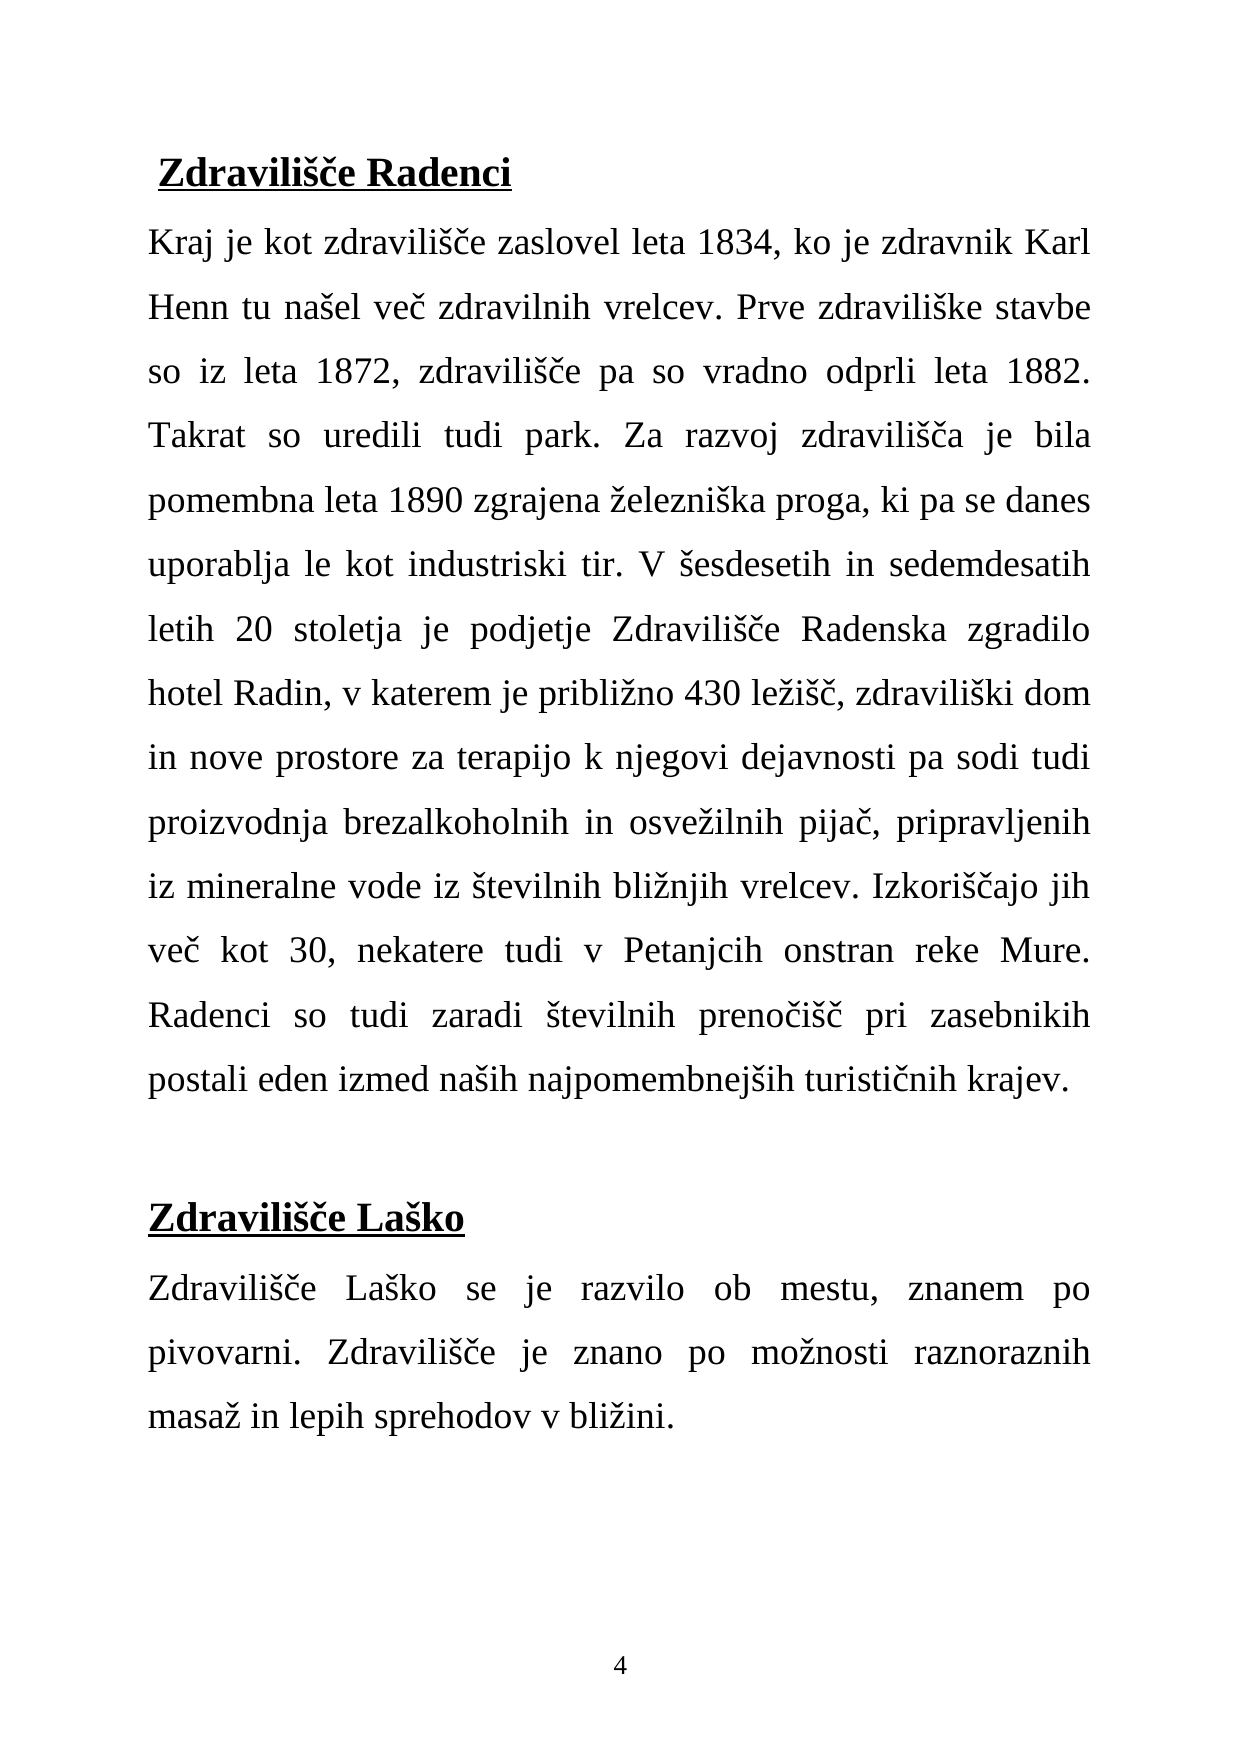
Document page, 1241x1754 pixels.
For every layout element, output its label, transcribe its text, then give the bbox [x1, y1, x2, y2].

text Zdravilišče Radenci [148, 148, 1092, 196]
text Zdravilišče Laško [148, 1193, 1092, 1241]
text Zdravilišče Laško se je razvilo ob mestu, znanem po pivovarni. Zdravilišče je znano po možnosti raznoraznih masaž in lepih sprehodov v bližini. [148, 1265, 1092, 1437]
text Kraj je kot zdravilišče zaslovel leta 1834, ko je zdravnik Karl Henn tu našel več zdravilnih vrelcev. Prve zdraviliške stavbe so iz leta 1872, zdravilišče pa so vradno odprli leta 1882. Takrat so uredili tudi park. Za razvoj zdravilišča je bila pomembna leta 1890 zgrajena železniška proga, ki pa se danes uporablja le kot industriski tir. V šesdesetih in sedemdesatih letih 20 stoletja je podjetje Zdravilišče Radenska zgradilo hotel Radin, v katerem je približno 430 ležišč, zdraviliški dom in nove prostore za terapijo k njegovi dejavnosti pa sodi tudi proizvodnja brezalkoholnih in osvežilnih pijač, pripravljenih iz mineralne vode iz številnih bližnjih vrelcev. Izkoriščajo jih več kot 30, nekatere tudi v Petanjcih onstran reke Mure. Radenci so tudi zaradi številnih prenočišč pri zasebnikih postali eden izmed naših najpomembnejših turističnih krajev. [148, 220, 1092, 1099]
